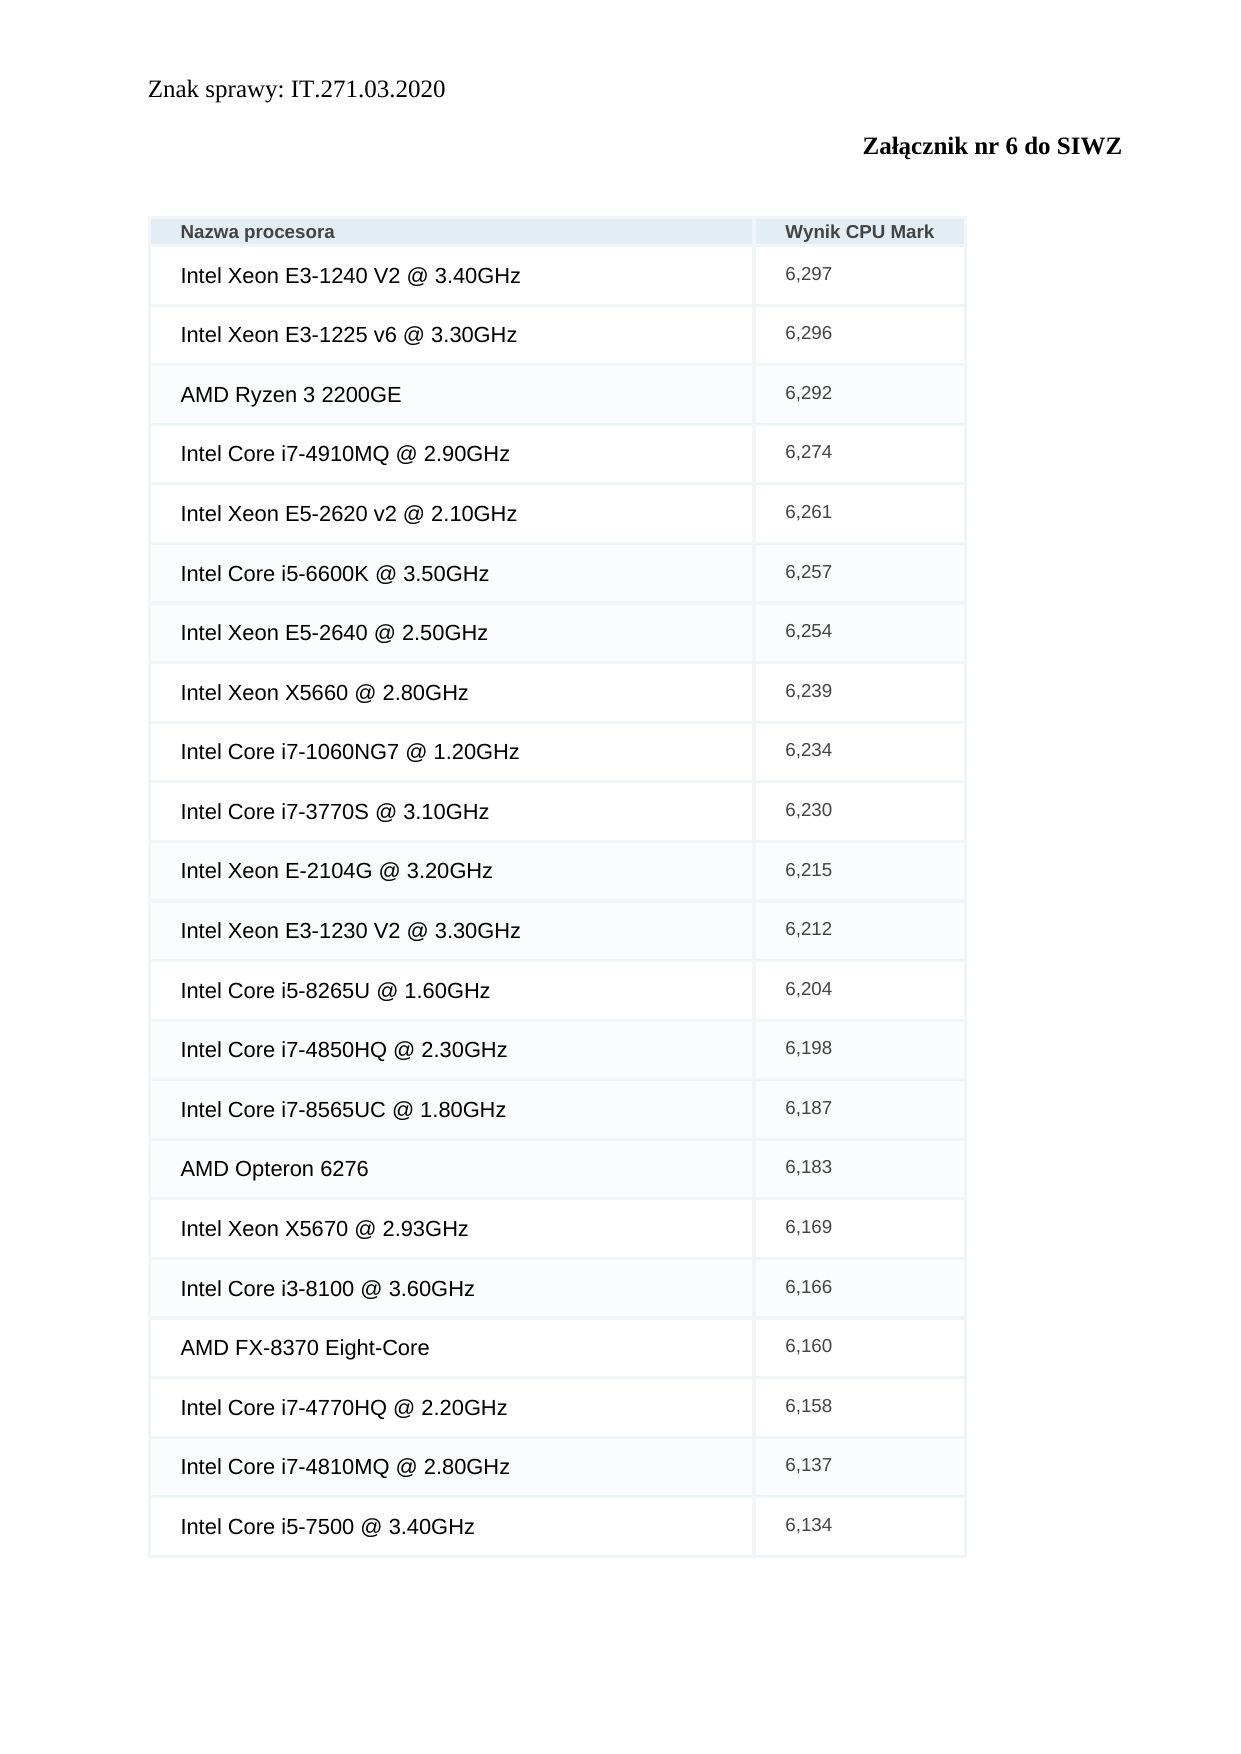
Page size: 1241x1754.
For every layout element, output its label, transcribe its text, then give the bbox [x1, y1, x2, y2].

table_cell 6,166 [756, 1260, 964, 1316]
table_cell Intel Core i7-8565UC @ 1.80GHz [151, 1081, 752, 1138]
table_cell 6,215 [756, 843, 964, 899]
table_cell 6,158 [756, 1379, 964, 1436]
table_cell Intel Core i7-4810MQ @ 2.80GHz [151, 1439, 752, 1495]
table_cell Intel Core i7-4910MQ @ 2.90GHz [151, 426, 752, 482]
table_cell 6,169 [756, 1200, 964, 1257]
table_cell 6,234 [756, 724, 964, 780]
table_cell Intel Xeon E5-2640 @ 2.50GHz [151, 605, 752, 661]
table_cell 6,257 [756, 545, 964, 601]
table_cell 6,297 [756, 247, 964, 303]
table_cell 6,261 [756, 485, 964, 542]
table_cell Intel Xeon X5670 @ 2.93GHz [151, 1200, 752, 1257]
table_cell 6,198 [756, 1022, 964, 1078]
table_cell Intel Core i7-4770HQ @ 2.20GHz [151, 1379, 752, 1436]
table_cell Intel Xeon E3-1230 V2 @ 3.30GHz [151, 903, 752, 959]
table_cell Intel Xeon E3-1240 V2 @ 3.40GHz [151, 247, 752, 303]
table_cell Intel Xeon X5660 @ 2.80GHz [151, 664, 752, 721]
table_cell 6,254 [756, 605, 964, 661]
table_cell 6,160 [756, 1320, 964, 1376]
table_cell Intel Xeon E-2104G @ 3.20GHz [151, 843, 752, 899]
table_cell AMD FX-8370 Eight-Core [151, 1320, 752, 1376]
table_cell 6,187 [756, 1081, 964, 1138]
table_cell 6,296 [756, 307, 964, 363]
table_cell AMD Opteron 6276 [151, 1141, 752, 1197]
table_cell 6,137 [756, 1439, 964, 1495]
table_cell Intel Core i7-4850HQ @ 2.30GHz [151, 1022, 752, 1078]
table_cell AMD Ryzen 3 2200GE [151, 366, 752, 423]
table_cell Intel Core i5-6600K @ 3.50GHz [151, 545, 752, 601]
table_cell 6,230 [756, 783, 964, 840]
table_cell Intel Xeon E5-2620 v2 @ 2.10GHz [151, 485, 752, 542]
table_header Wynik CPU Mark [756, 219, 964, 244]
table_cell 6,239 [756, 664, 964, 721]
table_cell 6,183 [756, 1141, 964, 1197]
table_cell Intel Core i5-7500 @ 3.40GHz [151, 1498, 752, 1555]
table_cell 6,292 [756, 366, 964, 423]
table_cell Intel Core i7-1060NG7 @ 1.20GHz [151, 724, 752, 780]
table_cell 6,204 [756, 962, 964, 1018]
table_cell Intel Core i3-8100 @ 3.60GHz [151, 1260, 752, 1316]
table_cell Intel Core i5-8265U @ 1.60GHz [151, 962, 752, 1018]
table_cell 6,274 [756, 426, 964, 482]
table_cell Intel Xeon E3-1225 v6 @ 3.30GHz [151, 307, 752, 363]
table_cell 6,212 [756, 903, 964, 959]
table_cell 6,134 [756, 1498, 964, 1555]
table_header Nazwa procesora [151, 219, 752, 244]
table_cell Intel Core i7-3770S @ 3.10GHz [151, 783, 752, 840]
